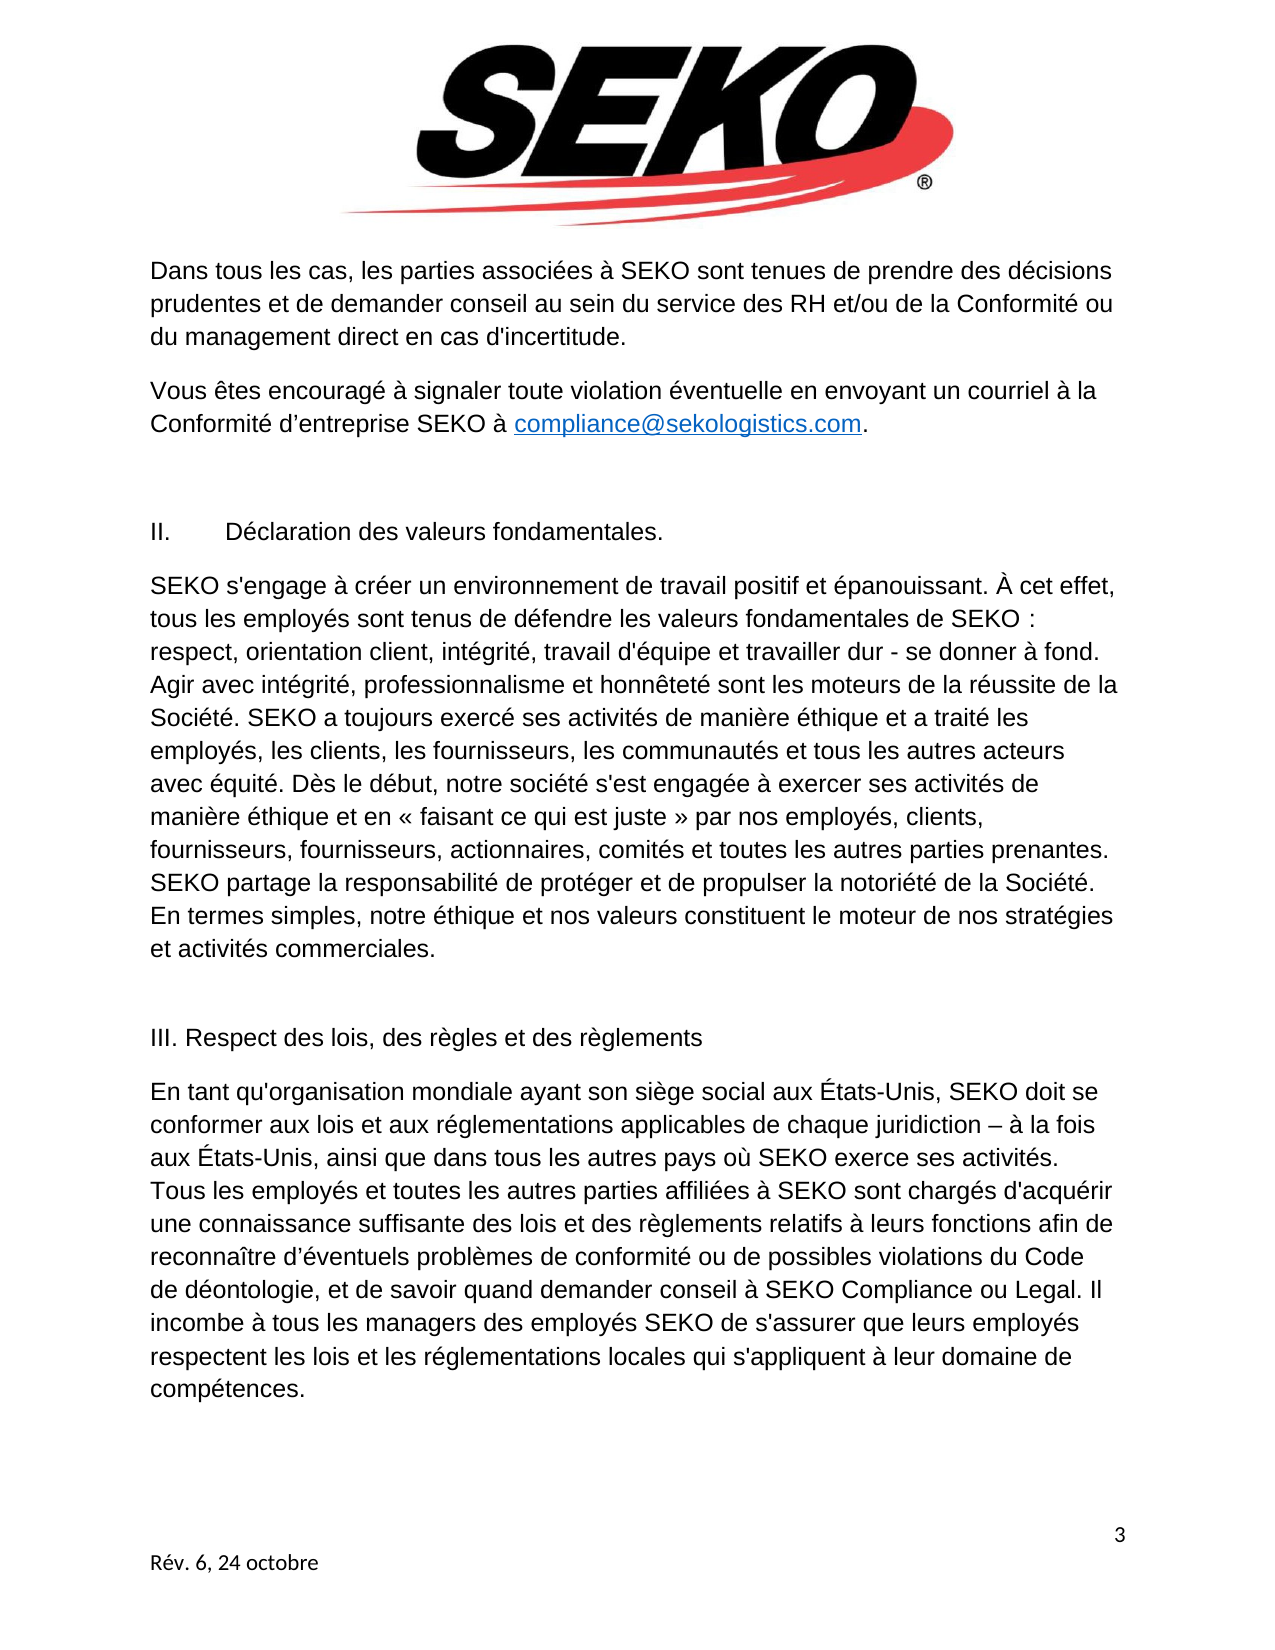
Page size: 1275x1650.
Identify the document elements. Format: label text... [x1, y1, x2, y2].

text Dans tous les cas, les parties associées à SEKO sont tenues de prendre des décisions prudentes et de demander conseil au sein du service des RH et/ou de la Conformité ou du management direct en cas d'incertitude. [150, 256, 1123, 351]
list Respect des lois, des règles et des règlements [150, 1023, 1135, 1052]
text En tant qu'organisation mondiale ayant son siège social aux États-Unis, SEKO doit se conformer aux lois et aux réglementations applicables de chaque juridiction – à la fois aux États-Unis, ainsi que dans tous les autres pays où SEKO exerce ses activités. Tous les employés et toutes les autres parties affiliées à SEKO sont chargés d'acquérir une connaissance suffisante des lois et des règlements relatifs à leurs fonctions afin de reconnaître d’éventuels problèmes de conformité ou de possibles violations du Code de déontologie, et de savoir quand demander conseil à SEKO Compliance ou Legal. Il incombe à tous les managers des employés SEKO de s'assurer que leurs employés respectent les lois et les réglementations locales qui s'appliquent à leur domaine de compétences. [150, 1077, 1119, 1403]
list Déclaration des valeurs fondamentales. [150, 517, 1135, 545]
text Vous êtes encouragé à signaler toute violation éventuelle en envoyant un courriel à la Conformité d’entreprise SEKO à compliance@sekologistics.com. [150, 376, 1123, 438]
text SEKO s'engage à créer un environnement de travail positif et épanouissant. À cet effet, tous les employés sont tenus de défendre les valeurs fondamentales de SEKO : respect, orientation client, intégrité, travail d'équipe et travailler dur - se donner à fond. Agir avec intégrité, professionnalisme et honnêteté sont les moteurs de la réussite de la Société. SEKO a toujours exercé ses activités de manière éthique et a traité les employés, les clients, les fournisseurs, les communautés et tous les autres acteurs avec équité. Dès le début, notre société s'est engagée à exercer ses activités de manière éthique et en « faisant ce qui est juste » par nos employés, clients, fournisseurs, fournisseurs, actionnaires, comités et toutes les autres parties prenantes. SEKO partage la responsabilité de protéger et de propulser la notoriété de la Société. En termes simples, notre éthique et nos valeurs constituent le moteur de nos stratégies et activités commerciales. [150, 571, 1122, 963]
picture [339, 42, 957, 229]
